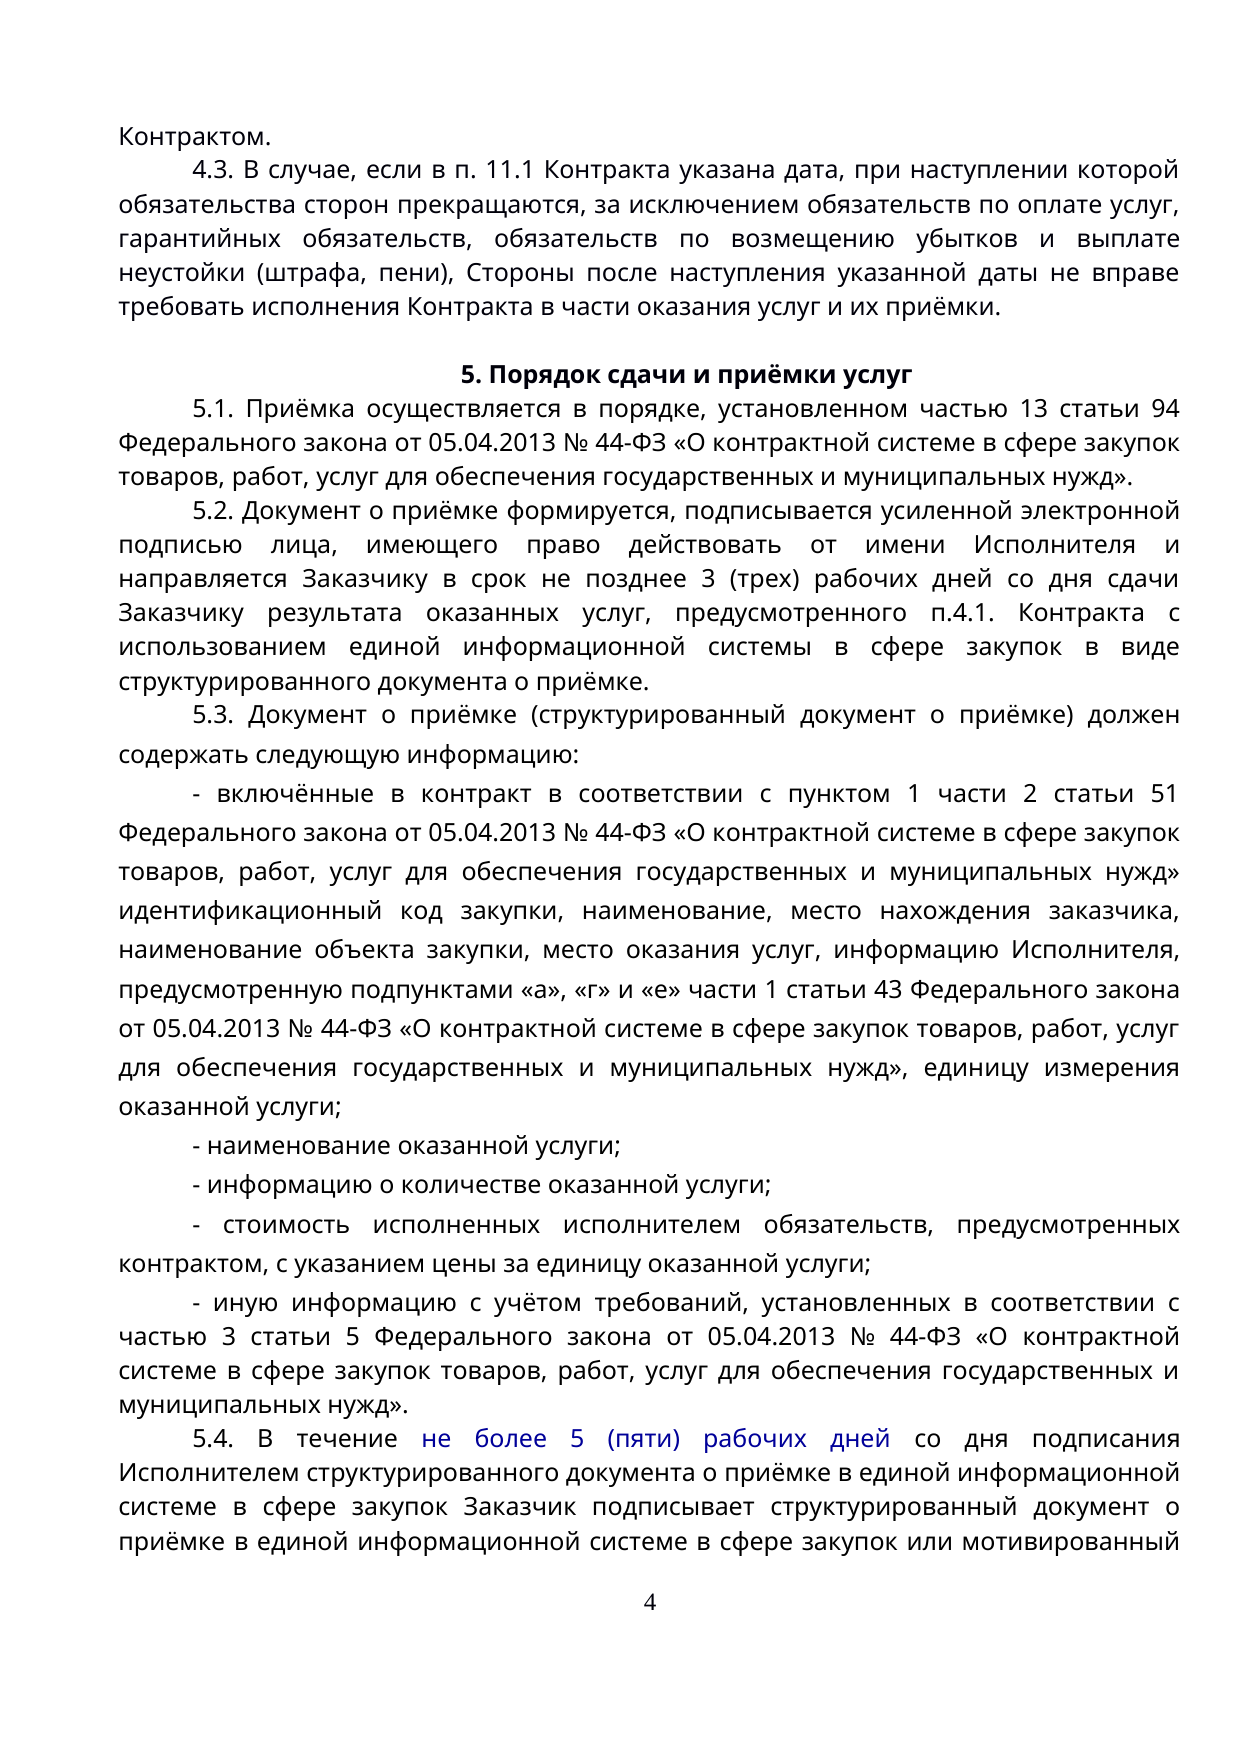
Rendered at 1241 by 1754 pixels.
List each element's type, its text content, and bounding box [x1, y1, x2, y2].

text 4.3. В случае, если в п. 11.1 Контракта указана дата, при наступлении которой обязательства сторон прекращаются, за исключением обязательств по оплате услуг, гарантийных обязательств, обязательств по возмещению убытков и выплате неустойки (штрафа, пени), Стороны после наступления указанной даты не вправе требовать исполнения Контракта в части оказания услуг и их приёмки. [118, 152, 1181, 322]
text - иную информацию с учётом требований, установленных в соответствии с частью 3 статьи 5 Федерального закона от 05.04.2013 № 44-ФЗ «О контрактной системе в сфере закупок товаров, работ, услуг для обеспечения государственных и муниципальных нужд». [118, 1285, 1181, 1421]
text - включённые в контракт в соответствии с пунктом 1 части 2 статьи 51 Федерального закона от 05.04.2013 № 44-ФЗ «О контрактной системе в сфере закупок товаров, работ, услуг для обеспечения государственных и муниципальных нужд» идентификационный код закупки, наименование, место нахождения заказчика, наименование объекта закупки, место оказания услуг, информацию Исполнителя, предусмотренную подпунктами «а», «г» и «е» части 1 статьи 43 Федерального закона от 05.04.2013 № 44-ФЗ «О контрактной системе в сфере закупок товаров, работ, услуг для обеспечения государственных и муниципальных нужд», единицу измерения оказанной услуги; [118, 776, 1181, 1123]
text - стоимость исполненных исполнителем обязательств, предусмотренных контрактом, с указанием цены за единицу оказанной услуги; [118, 1206, 1181, 1279]
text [118, 118, 1181, 152]
text - наименование оказанной услуги; [118, 1128, 1181, 1162]
text 5.3. Документ о приёмке (структурированный документ о приёмке) должен содержать следующую информацию: [118, 697, 1181, 770]
text 5.1. Приёмка осуществляется в порядке, установленном частью 13 статьи 94 Федерального закона от 05.04.2013 № 44-ФЗ «О контрактной системе в сфере закупок товаров, работ, услуг для обеспечения государственных и муниципальных нужд». [118, 391, 1181, 493]
text - информацию о количестве оказанной услуги; [118, 1167, 1181, 1201]
text 5.2. Документ о приёмке формируется, подписывается усиленной электронной подписью лица, имеющего право действовать от имени Исполнителя и направляется Заказчику в срок не позднее 3 (трех) рабочих дней со дня сдачи Заказчику результата оказанных услуг, предусмотренного п.4.1. Контракта с использованием единой информационной системы в сфере закупок в виде структурированного документа о приёмке. [118, 493, 1181, 697]
text 5. Порядок сдачи и приёмки услуг [118, 357, 1181, 391]
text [118, 1421, 1181, 1557]
